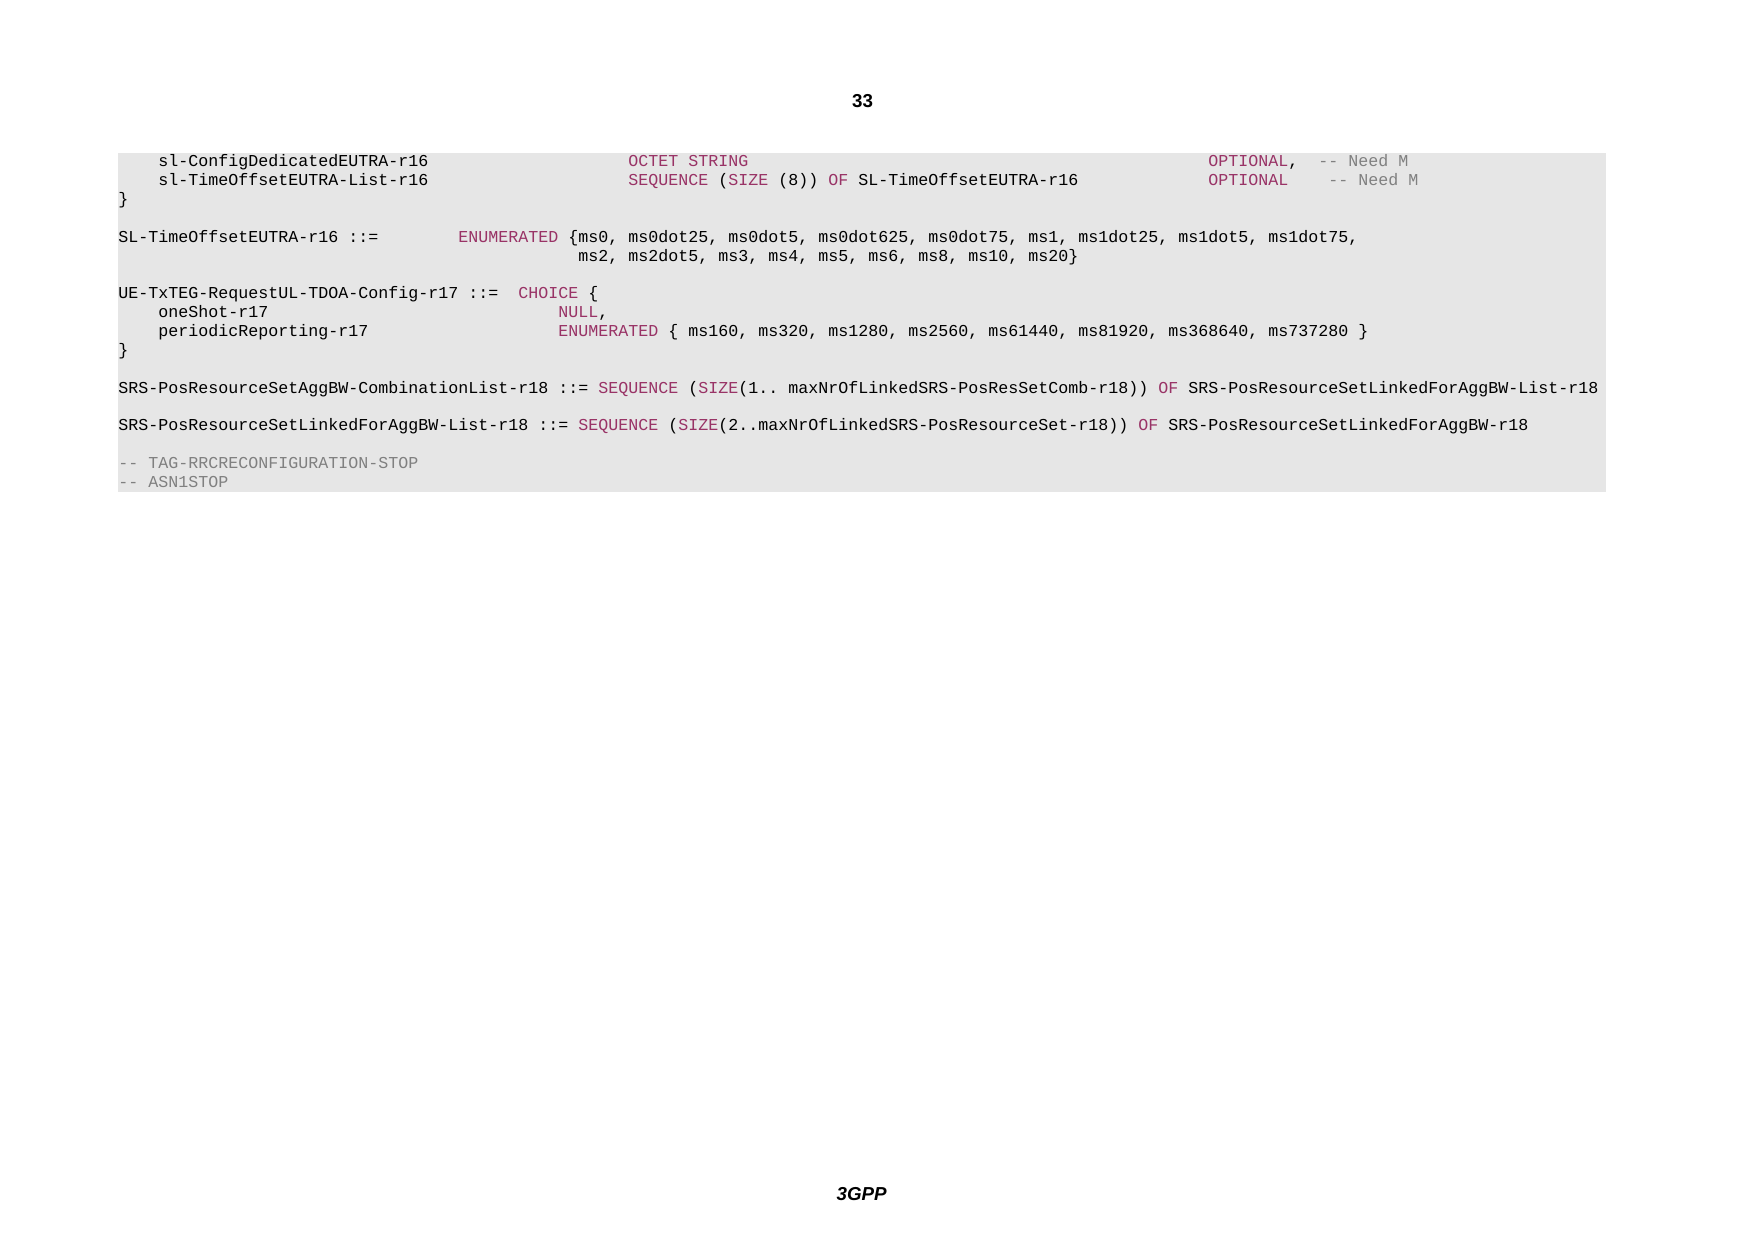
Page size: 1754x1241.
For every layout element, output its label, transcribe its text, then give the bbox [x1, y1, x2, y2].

text ms2, ms2dot5, ms3, ms4, ms5, ms6, ms8, ms10, ms20} [118, 247, 1606, 266]
text oneShot-r17 NULL, [118, 304, 1606, 323]
text UE-TxTEG-RequestUL-TDOA-Config-r17 ::= CHOICE { [118, 285, 1606, 304]
text -- ASN1STOP [118, 473, 1606, 492]
text SL-TimeOffsetEUTRA-r16 ::= ENUMERATED {ms0, ms0dot25, ms0dot5, ms0dot625, ms0dot75, ms1, ms1dot25, ms1dot5, ms1dot75, [118, 228, 1606, 247]
text sl-ConfigDedicatedEUTRA-r16 OCTET STRING OPTIONAL, -- Need M [118, 153, 1606, 172]
text SRS-PosResourceSetLinkedForAggBW-List-r18 ::= SEQUENCE (SIZE(2..maxNrOfLinkedSRS-PosResourceSet-r18)) OF SRS-PosResourceSetLinkedForAggBW-r18 [118, 417, 1606, 436]
text periodicReporting-r17 ENUMERATED { ms160, ms320, ms1280, ms2560, ms61440, ms81920, ms368640, ms737280 } [118, 323, 1606, 342]
text sl-TimeOffsetEUTRA-List-r16 SEQUENCE (SIZE (8)) OF SL-TimeOffsetEUTRA-r16 OPTIONAL -- Need M [118, 172, 1606, 191]
text SRS-PosResourceSetAggBW-CombinationList-r18 ::= SEQUENCE (SIZE(1.. maxNrOfLinkedSRS-PosResSetComb-r18)) OF SRS-PosResourceSetLinkedForAggBW-List-r18 [118, 379, 1606, 398]
text } [118, 342, 1606, 360]
text -- TAG-RRCRECONFIGURATION-STOP [118, 455, 1606, 473]
text } [118, 191, 1606, 209]
